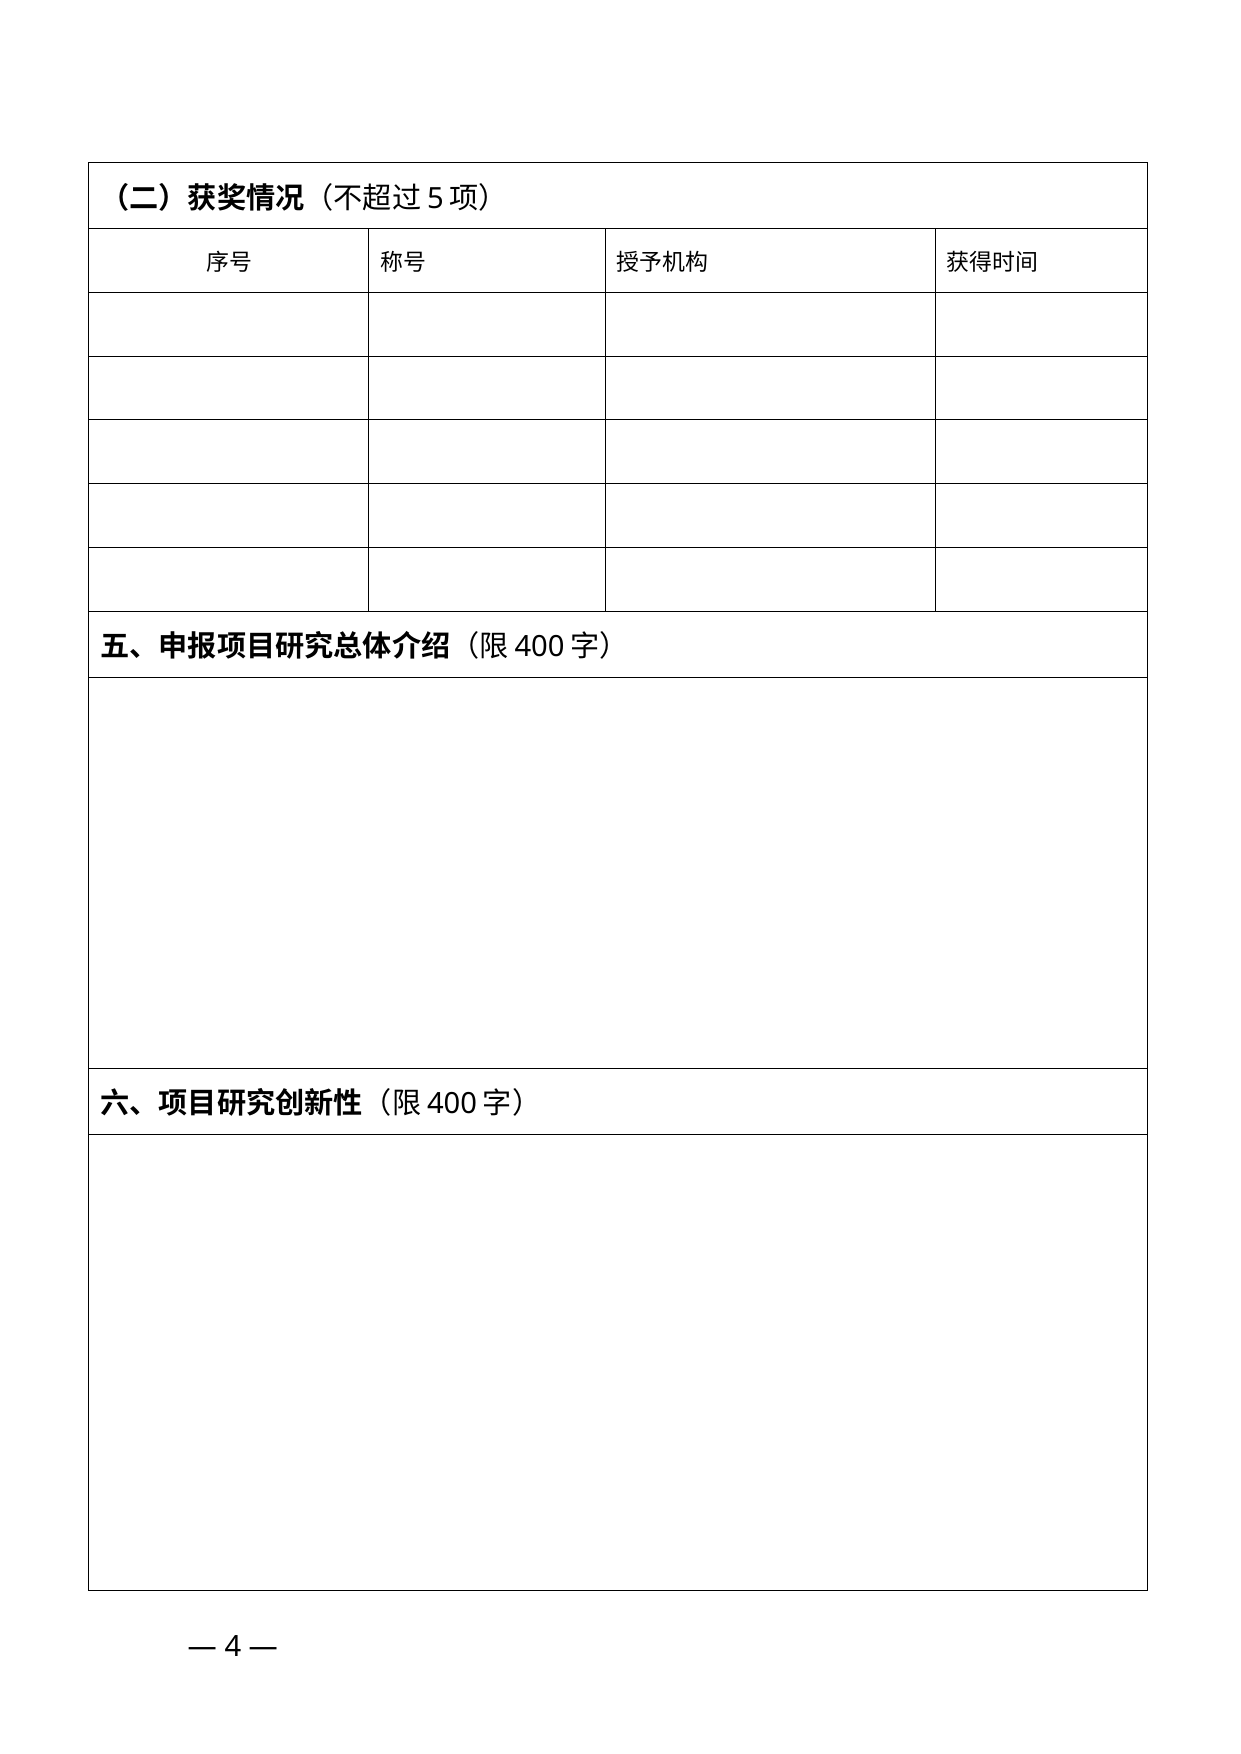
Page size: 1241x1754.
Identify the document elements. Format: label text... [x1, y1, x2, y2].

table_cell [369, 484, 605, 547]
table_cell [936, 484, 1147, 547]
table_cell [89, 678, 1147, 1068]
table_cell [606, 293, 935, 356]
table_cell [606, 484, 935, 547]
table_cell [369, 420, 605, 483]
table_cell [606, 357, 935, 419]
table_cell （二）获奖情况（不超过5项） [89, 163, 1147, 228]
table_cell 五、申报项目研究总体介绍（限400字） [89, 612, 1147, 677]
table_cell 序号 [89, 229, 368, 292]
table_cell [89, 293, 368, 356]
table_cell [89, 548, 368, 611]
table_cell 授予机构 [606, 229, 935, 292]
table_cell [936, 420, 1147, 483]
table_cell [606, 548, 935, 611]
table_cell [936, 293, 1147, 356]
table_cell [89, 420, 368, 483]
table_cell [369, 548, 605, 611]
table_cell [606, 420, 935, 483]
table_cell [369, 293, 605, 356]
table_cell 称号 [369, 229, 605, 292]
table_cell 六、项目研究创新性（限400字） [89, 1069, 1147, 1134]
table_cell [369, 357, 605, 419]
table_cell [936, 548, 1147, 611]
table_cell [936, 357, 1147, 419]
table_cell [89, 484, 368, 547]
table_cell [89, 1135, 1147, 1590]
table_cell 获得时间 [936, 229, 1147, 292]
table_cell [89, 357, 368, 419]
